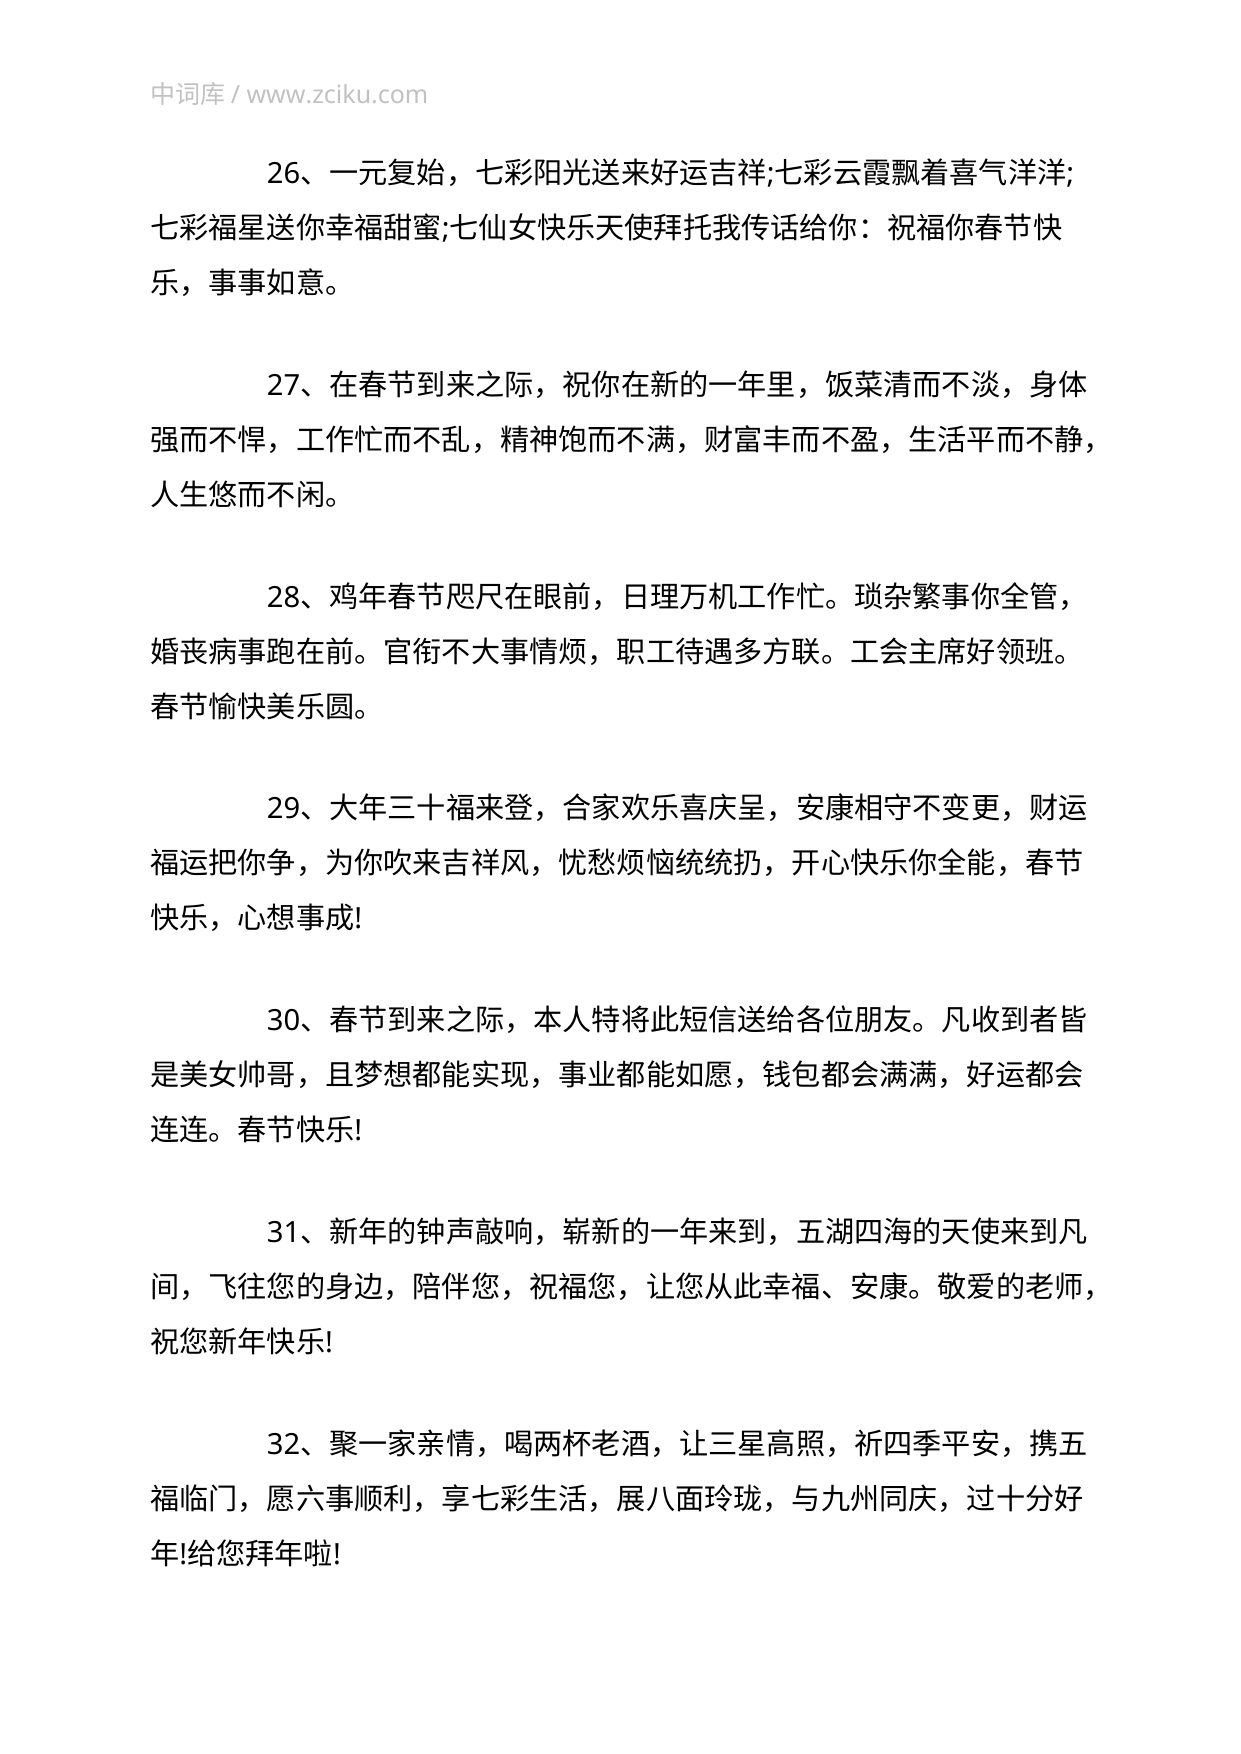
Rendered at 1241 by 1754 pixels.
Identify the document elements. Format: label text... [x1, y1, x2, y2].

text 28、鸡年春节咫尺在眼前，日理万机工作忙。琐杂繁事你全管，婚丧病事跑在前。官衔不大事情烦，职工待遇多方联。工会主席好领班。春节愉快美乐圆。 [150, 573, 1090, 726]
text 31、新年的钟声敲响，崭新的一年来到，五湖四海的天使来到凡间，飞往您的身边，陪伴您，祝福您，让您从此幸福、安康。敬爱的老师，祝您新年快乐! [150, 1209, 1090, 1361]
text 29、大年三十福来登，合家欢乐喜庆呈，安康相守不变更，财运福运把你争，为你吹来吉祥风，忧愁烦恼统统扔，开心快乐你全能，春节快乐，心想事成! [150, 785, 1090, 937]
text 30、春节到来之际，本人特将此短信送给各位朋友。凡收到者皆是美女帅哥，且梦想都能实现，事业都能如愿，钱包都会满满，好运都会连连。春节快乐! [150, 997, 1090, 1149]
text 32、聚一家亲情，喝两杯老酒，让三星高照，祈四季平安，携五福临门，愿六事顺利，享七彩生活，展八面玲珑，与九州同庆，过十分好年!给您拜年啦! [150, 1421, 1090, 1573]
text 26、一元复始，七彩阳光送来好运吉祥;七彩云霞飘着喜气洋洋;七彩福星送你幸福甜蜜;七仙女快乐天使拜托我传话给你：祝福你春节快乐，事事如意。 [150, 150, 1090, 302]
text 27、在春节到来之际，祝你在新的一年里，饭菜清而不淡，身体强而不悍，工作忙而不乱，精神饱而不满，财富丰而不盈，生活平而不静，人生悠而不闲。 [150, 362, 1090, 514]
